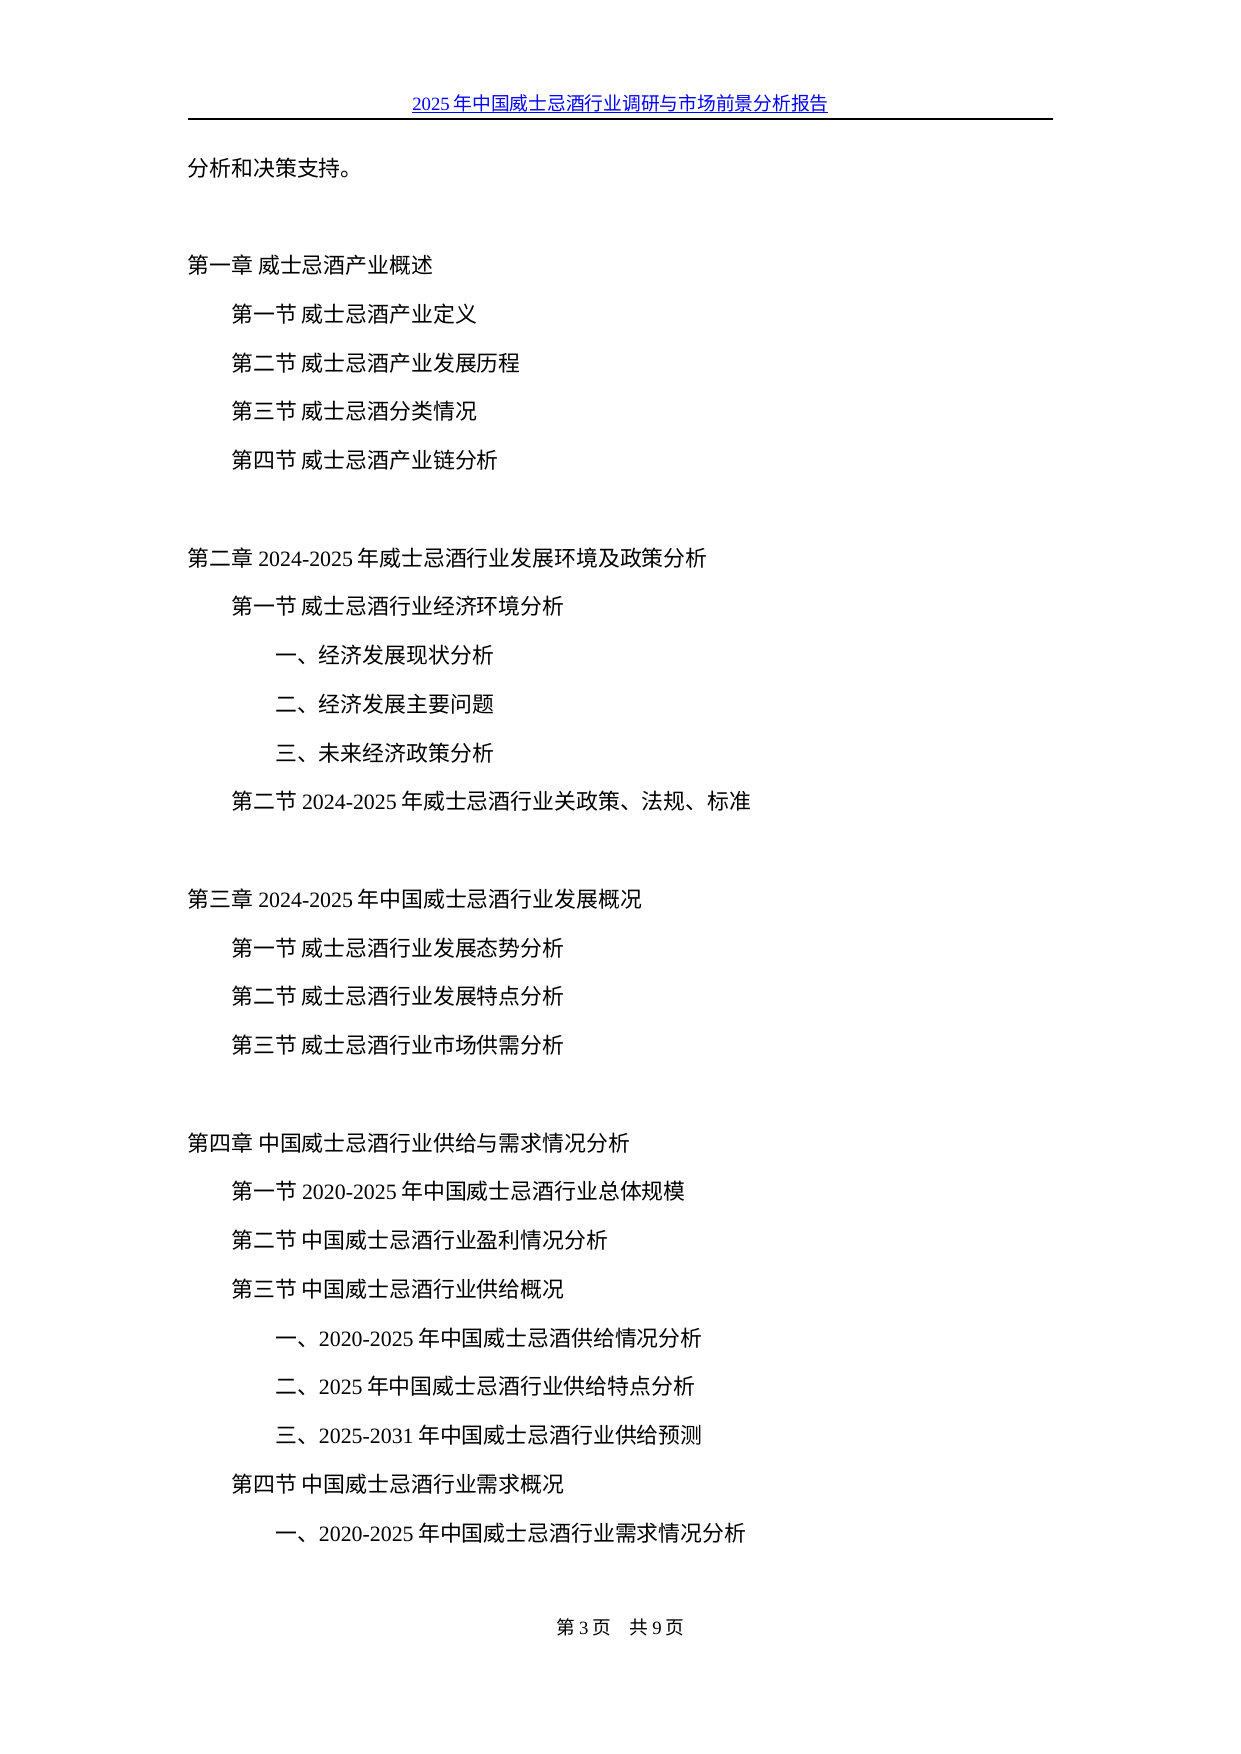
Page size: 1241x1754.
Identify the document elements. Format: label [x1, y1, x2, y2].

text [187, 150, 1053, 1548]
